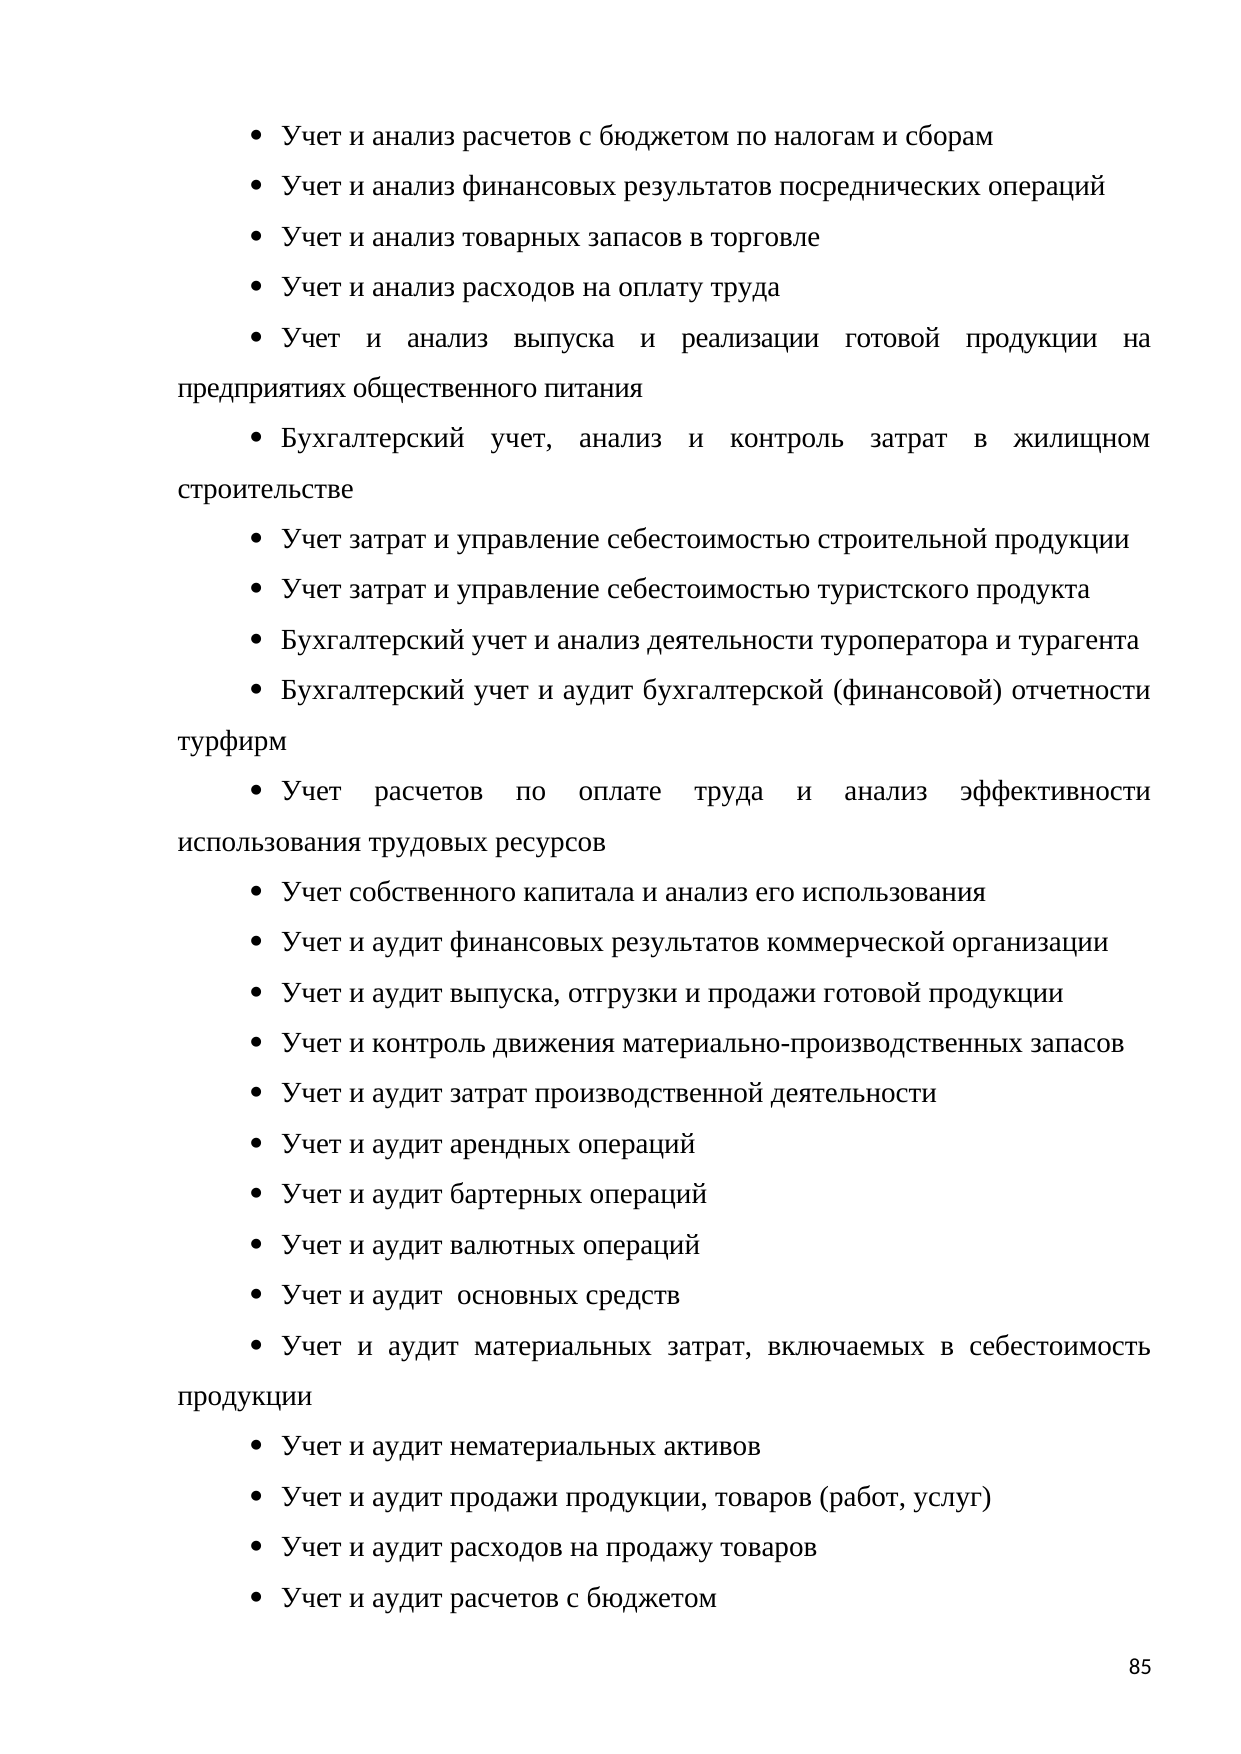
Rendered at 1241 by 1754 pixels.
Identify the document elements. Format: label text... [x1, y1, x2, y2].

list Учет собственного капитала и анализ его использования [177, 874, 1152, 908]
list Учет и аудит валютных операций [177, 1227, 1152, 1261]
list Учет и анализ выпуска и реализации готовой продукции на предприятиях общественного питания [177, 320, 1152, 404]
list Учет и аудит арендных операций [177, 1126, 1152, 1160]
list Бухгалтерский учет и анализ деятельности туроператора и турагента [177, 622, 1152, 656]
list Бухгалтерский учет, анализ и контроль затрат в жилищном строительстве [177, 421, 1152, 504]
list Учет и аудит расчетов с бюджетом [177, 1580, 1152, 1613]
list Учет расчетов по оплате труда и анализ эффективности использования трудовых ресурсов [177, 773, 1152, 857]
list Учет и аудит нематериальных активов [177, 1428, 1152, 1462]
list Учет и контроль движения материально-производственных запасов [177, 1025, 1152, 1059]
list Учет и аудит бартерных операций [177, 1176, 1152, 1210]
list Учет и анализ расчетов с бюджетом по налогам и сборам [177, 118, 1152, 152]
list Учет и аудит финансовых результатов коммерческой организации [177, 924, 1152, 958]
list Учет и аудит затрат производственной деятельности [177, 1076, 1152, 1109]
list Учет затрат и управление себестоимостью туристского продукта [177, 572, 1152, 605]
list Учет и аудит материальных затрат, включаемых в себестоимость продукции [177, 1328, 1152, 1412]
list Учет и анализ расходов на оплату труда [177, 269, 1152, 303]
list Учет и анализ товарных запасов в торговле [177, 219, 1152, 253]
list Учет и аудит выпуска, отгрузки и продажи готовой продукции [177, 975, 1152, 1008]
list Бухгалтерский учет и аудит бухгалтерской (финансовой) отчетности турфирм [177, 672, 1152, 756]
list Учет и аудит основных средств [177, 1277, 1152, 1311]
list Учет и аудит продажи продукции, товаров (работ, услуг) [177, 1479, 1152, 1512]
list Учет и аудит расходов на продажу товаров [177, 1529, 1152, 1563]
list Учет затрат и управление себестоимостью строительной продукции [177, 521, 1152, 555]
list Учет и анализ финансовых результатов посреднических операций [177, 168, 1152, 202]
